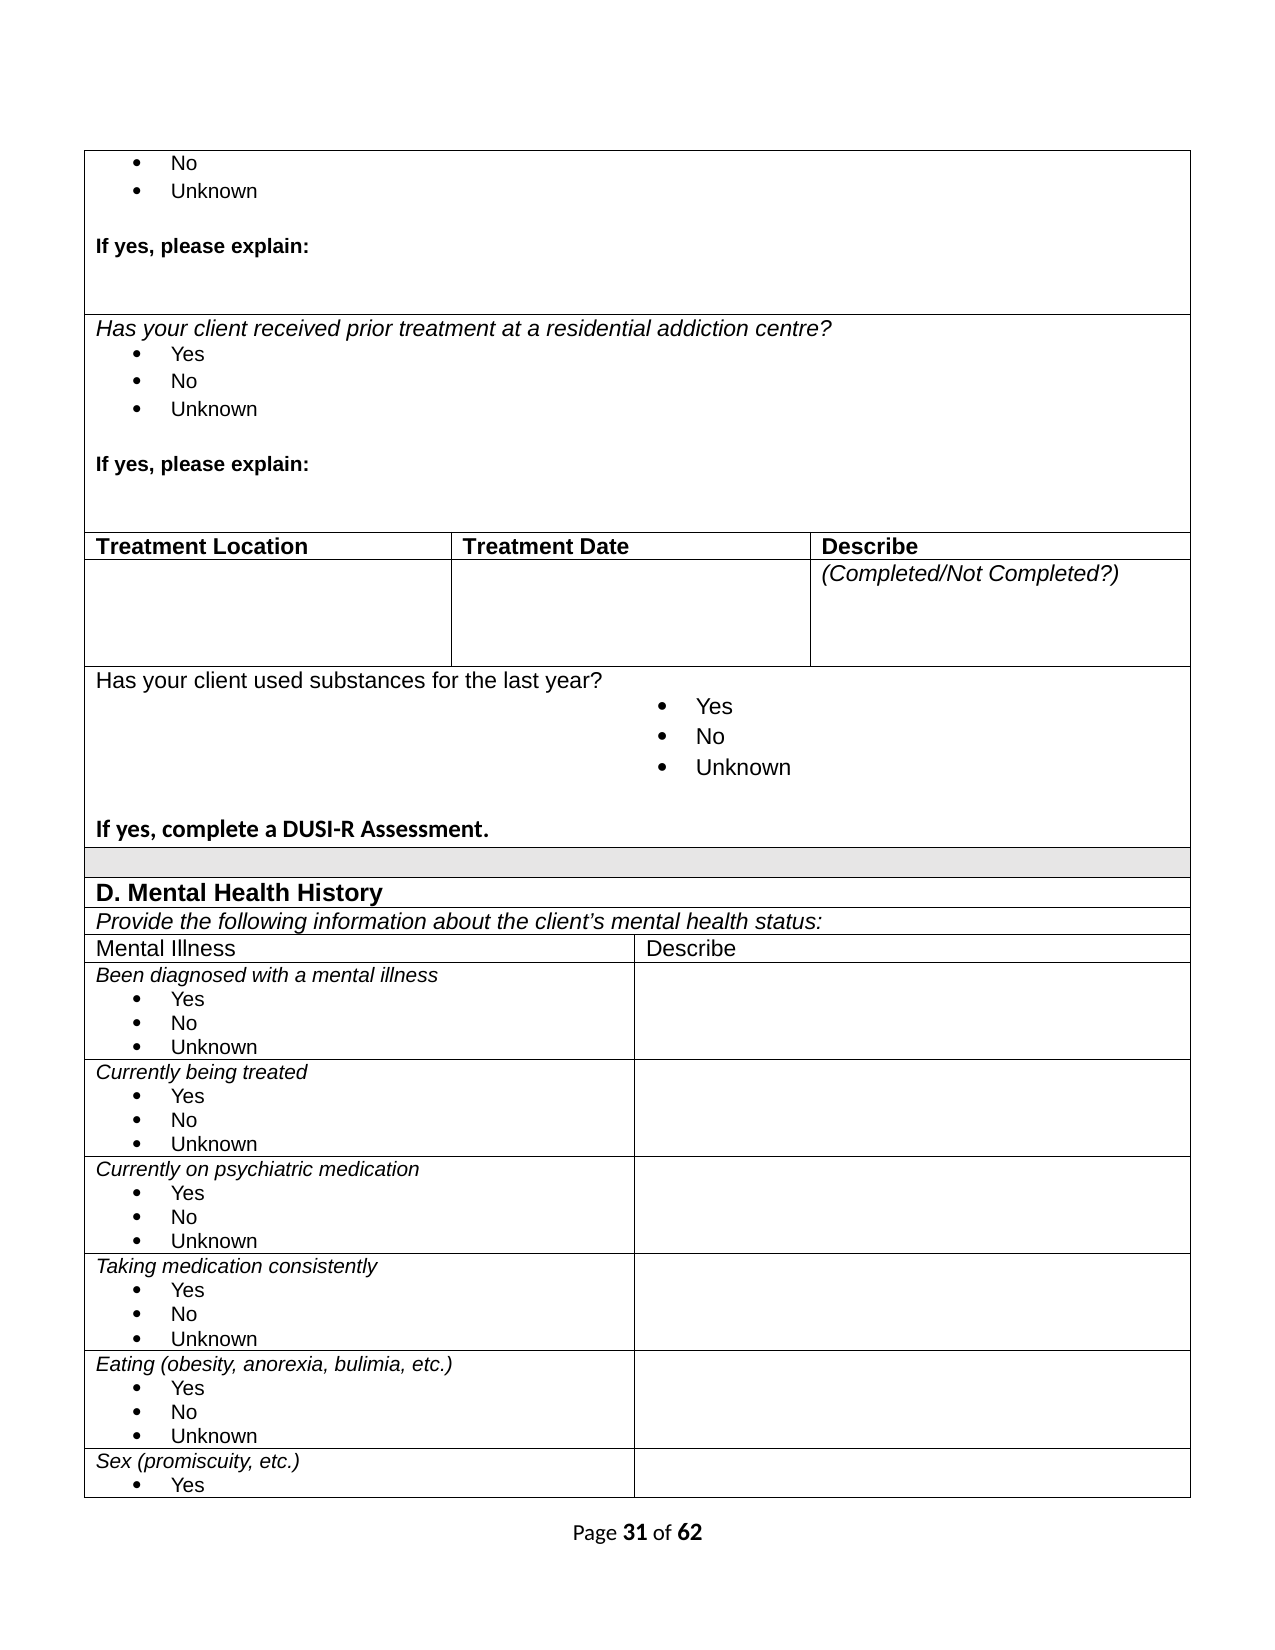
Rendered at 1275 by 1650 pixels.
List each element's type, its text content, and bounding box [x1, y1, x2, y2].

table_cell [635, 1060, 1190, 1156]
table_cell D. Mental Health History [85, 878, 1190, 907]
table_cell [635, 1157, 1190, 1253]
table_cell [452, 560, 810, 666]
table_cell [85, 848, 1190, 877]
table_cell [635, 1351, 1190, 1448]
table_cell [85, 1449, 634, 1497]
table_cell Eating (obesity, anorexia, bulimia, etc.) Yes No Unknown [85, 1351, 634, 1448]
table_cell Currently being treated Yes No Unknown [85, 1060, 634, 1156]
table_cell Currently on psychiatric medication Yes No Unknown [85, 1157, 634, 1253]
table_cell [635, 1449, 1190, 1497]
table_cell Describe [811, 533, 1190, 559]
table_cell Provide the following information about the client’s mental health status: [85, 908, 1190, 934]
table_cell [635, 963, 1190, 1059]
table_cell Mental Illness [85, 935, 634, 962]
table_cell [85, 560, 451, 666]
table_cell Taking medication consistently Yes No Unknown [85, 1254, 634, 1350]
table_cell Has your client used substances for the last year? Yes No Unknown If yes, complete a DUSI-R Assessment. [85, 667, 1190, 847]
table_cell Treatment Date [452, 533, 810, 559]
table_cell (Completed/Not Completed?) [811, 560, 1190, 666]
table_cell Treatment Location [85, 533, 451, 559]
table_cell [85, 151, 1190, 314]
table_cell Has your client received prior treatment at a residential addiction centre? Yes No Unknown If yes, please explain: [85, 315, 1190, 532]
table_cell Been diagnosed with a mental illness Yes No Unknown [85, 963, 634, 1059]
table_cell Describe [635, 935, 1190, 962]
table_cell [635, 1254, 1190, 1350]
